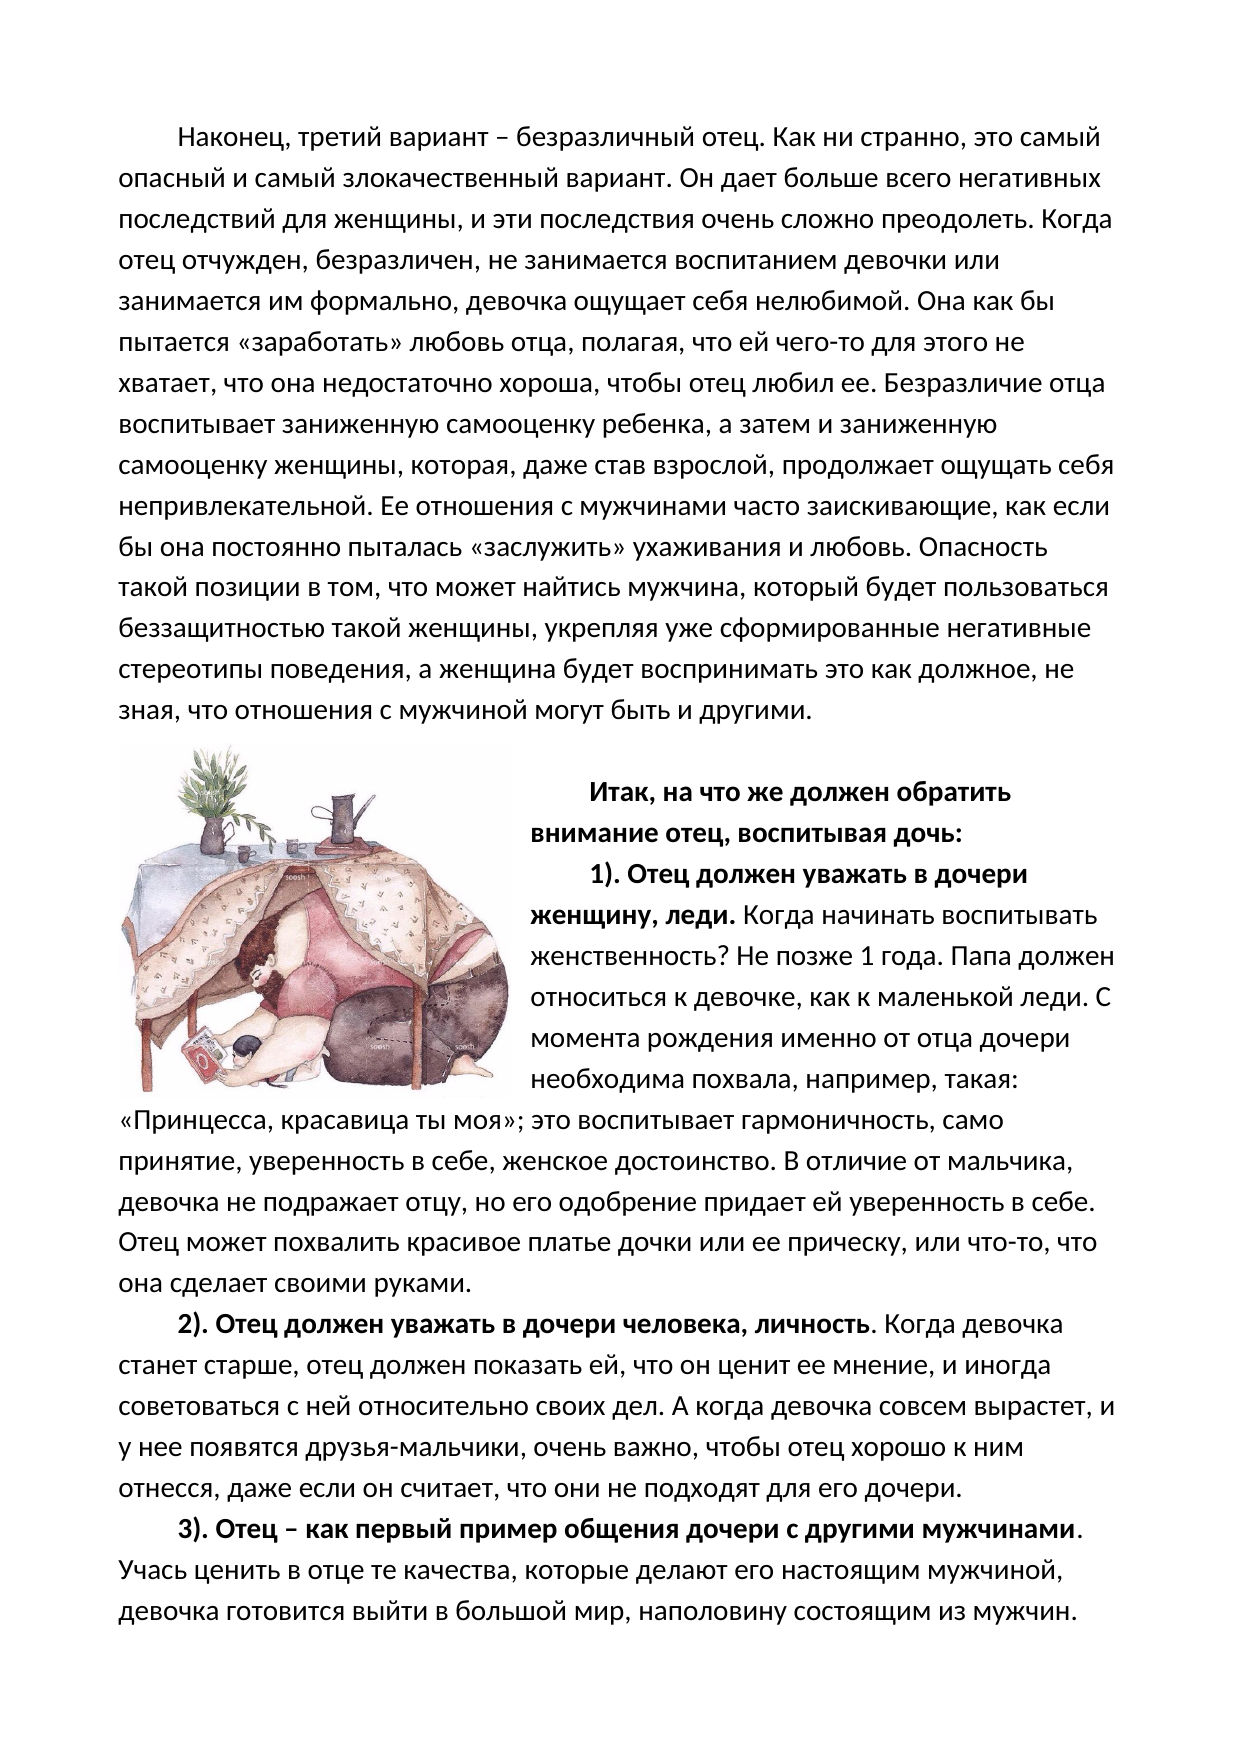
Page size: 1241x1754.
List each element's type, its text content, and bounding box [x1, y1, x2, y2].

text Итак, на что же должен обратить внимание отец, воспитывая дочь: [512, 773, 1122, 850]
text 2). Отец должен уважать в дочери человека, личность. Когда девочка станет старше, отец должен показать ей, что он ценит ее мнение, и иногда советоваться с ней относительно своих дел. А когда девочка совсем вырастет, и у нее появятся друзья-мальчики, очень важно, чтобы отец хорошо к ним отнесся, даже если он считает, что они не подходят для его дочери. [118, 1305, 1122, 1505]
text Наконец, третий вариант – безразличный отец. Как ни странно, это самый опасный и самый злокачественный вариант. Он дает больше всего негативных последствий для женщины, и эти последствия очень сложно преодолеть. Когда отец отчужден, безразличен, не занимается воспитанием девочки или занимается им формально, девочка ощущает себя нелюбимой. Она как бы пытается «заработать» любовь отца, полагая, что ей чего-то для этого не хватает, что она недостаточно хороша, чтобы отец любил ее. Безразличие отца воспитывает заниженную самооценку ребенка, а затем и заниженную самооценку женщины, которая, даже став взрослой, продолжает ощущать себя непривлекательной. Ее отношения с мужчинами часто заискивающие, как если бы она постоянно пыталась «заслужить» ухаживания и любовь. Опасность такой позиции в том, что может найтись мужчина, который будет пользоваться беззащитностью такой женщины, укрепляя уже сформированные негативные стереотипы поведения, а женщина будет воспринимать это как должное, не зная, что отношения с мужчиной могут быть и другими. [118, 118, 1122, 727]
text 1). Отец должен уважать в дочери женщину, леди. Когда начинать воспитывать женственность? Не позже 1 года. Папа должен относиться к девочке, как к маленькой леди. С момента рождения именно от отца дочери необходима похвала, например, такая: «Принцесса, красавица ты моя»; это воспитывает гармоничность, само принятие, уверенность в себе, женское достоинство. В отличие от мальчика, девочка не подражает отцу, но его одобрение придает ей уверенность в себе. Отец может похвалить красивое платье дочки или ее прическу, или что-то, что она сделает своими руками. [118, 855, 1122, 1300]
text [118, 1510, 1122, 1628]
picture [118, 743, 512, 1098]
